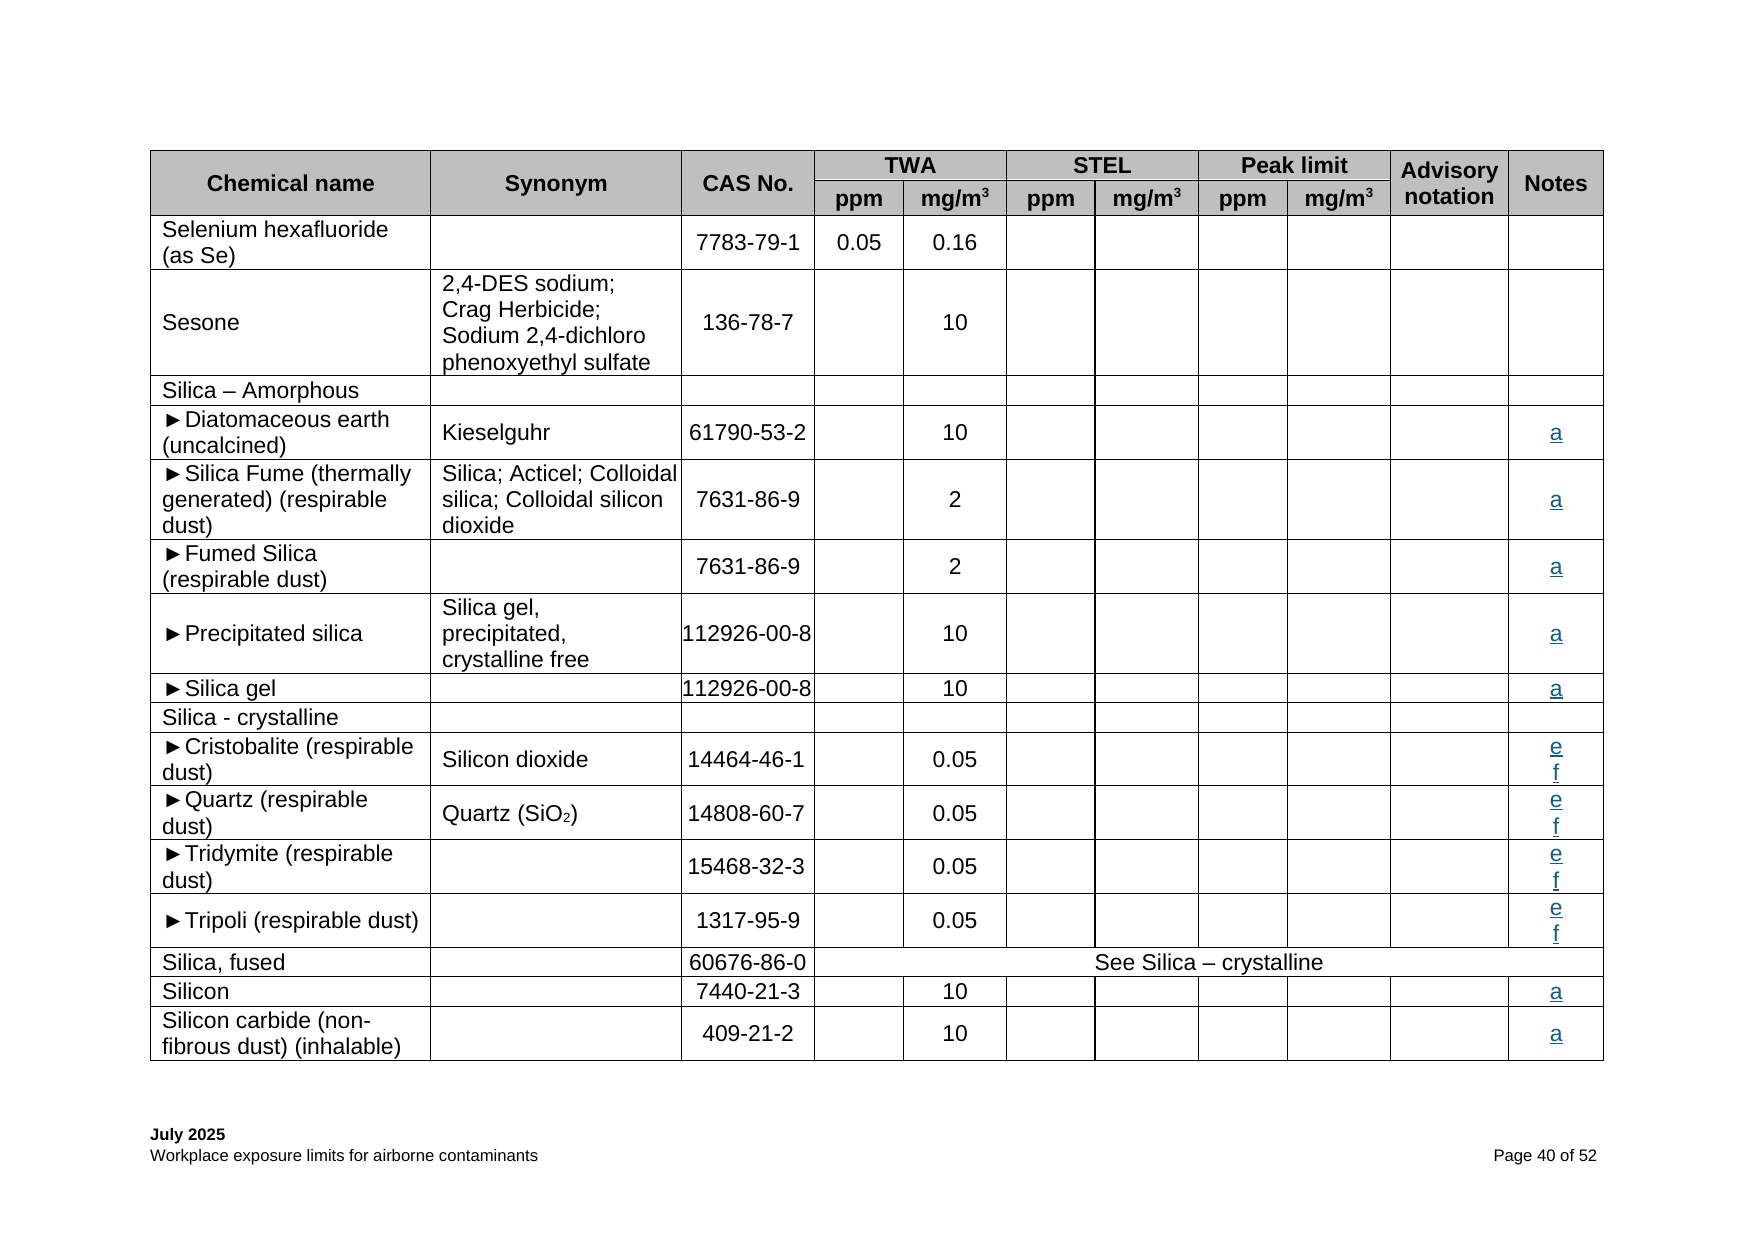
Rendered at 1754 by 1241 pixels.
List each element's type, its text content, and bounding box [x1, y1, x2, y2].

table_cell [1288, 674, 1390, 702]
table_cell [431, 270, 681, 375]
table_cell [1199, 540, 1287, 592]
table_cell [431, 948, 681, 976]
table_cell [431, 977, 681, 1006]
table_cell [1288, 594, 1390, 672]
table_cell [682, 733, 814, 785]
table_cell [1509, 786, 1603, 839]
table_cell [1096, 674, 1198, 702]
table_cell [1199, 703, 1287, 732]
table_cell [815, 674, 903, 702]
table_header Notes [1509, 151, 1603, 215]
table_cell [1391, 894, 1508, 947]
table_cell ppm [1199, 181, 1287, 215]
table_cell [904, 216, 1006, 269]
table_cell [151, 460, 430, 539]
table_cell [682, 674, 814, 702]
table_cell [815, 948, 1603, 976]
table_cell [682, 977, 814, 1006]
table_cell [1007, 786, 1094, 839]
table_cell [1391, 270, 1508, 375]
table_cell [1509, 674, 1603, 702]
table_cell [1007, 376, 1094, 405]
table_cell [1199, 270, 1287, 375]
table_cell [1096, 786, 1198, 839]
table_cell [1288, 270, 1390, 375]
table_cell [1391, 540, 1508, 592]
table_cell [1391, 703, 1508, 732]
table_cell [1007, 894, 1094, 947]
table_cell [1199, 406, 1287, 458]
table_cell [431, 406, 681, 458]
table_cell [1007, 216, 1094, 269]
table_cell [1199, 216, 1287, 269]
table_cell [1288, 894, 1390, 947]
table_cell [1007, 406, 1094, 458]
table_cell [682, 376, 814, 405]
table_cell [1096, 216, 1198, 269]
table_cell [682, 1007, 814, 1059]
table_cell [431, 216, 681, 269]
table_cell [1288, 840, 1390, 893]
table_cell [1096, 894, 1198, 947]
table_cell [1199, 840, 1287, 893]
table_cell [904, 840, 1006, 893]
table_header CAS No. [682, 151, 814, 215]
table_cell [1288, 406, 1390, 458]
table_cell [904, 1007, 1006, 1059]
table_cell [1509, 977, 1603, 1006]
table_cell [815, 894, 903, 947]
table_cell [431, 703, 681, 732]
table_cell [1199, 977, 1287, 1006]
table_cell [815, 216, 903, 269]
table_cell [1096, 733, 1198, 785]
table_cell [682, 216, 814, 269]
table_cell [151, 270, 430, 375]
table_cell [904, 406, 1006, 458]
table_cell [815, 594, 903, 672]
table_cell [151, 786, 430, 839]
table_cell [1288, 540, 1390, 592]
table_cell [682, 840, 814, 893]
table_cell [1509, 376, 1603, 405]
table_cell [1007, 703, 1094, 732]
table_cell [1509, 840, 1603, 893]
table_cell mg/m3 [904, 181, 1006, 215]
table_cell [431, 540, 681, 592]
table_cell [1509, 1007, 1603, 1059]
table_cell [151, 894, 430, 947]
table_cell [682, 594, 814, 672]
table_header TWA [815, 151, 1006, 179]
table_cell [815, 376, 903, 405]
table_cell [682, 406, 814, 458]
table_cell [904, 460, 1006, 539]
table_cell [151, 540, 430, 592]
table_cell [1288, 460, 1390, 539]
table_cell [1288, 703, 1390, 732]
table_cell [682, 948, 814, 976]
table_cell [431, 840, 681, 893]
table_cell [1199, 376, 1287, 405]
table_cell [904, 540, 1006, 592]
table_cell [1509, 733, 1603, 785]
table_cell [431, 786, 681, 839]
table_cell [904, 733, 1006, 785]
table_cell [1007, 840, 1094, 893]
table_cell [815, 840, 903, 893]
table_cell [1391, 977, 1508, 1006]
table_cell ppm [815, 181, 903, 215]
table_header STEL [1007, 151, 1198, 179]
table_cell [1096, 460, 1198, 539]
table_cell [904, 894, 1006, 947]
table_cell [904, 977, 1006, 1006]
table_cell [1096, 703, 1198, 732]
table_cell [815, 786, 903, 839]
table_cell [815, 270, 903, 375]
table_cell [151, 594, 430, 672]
table_cell ppm [1007, 181, 1094, 215]
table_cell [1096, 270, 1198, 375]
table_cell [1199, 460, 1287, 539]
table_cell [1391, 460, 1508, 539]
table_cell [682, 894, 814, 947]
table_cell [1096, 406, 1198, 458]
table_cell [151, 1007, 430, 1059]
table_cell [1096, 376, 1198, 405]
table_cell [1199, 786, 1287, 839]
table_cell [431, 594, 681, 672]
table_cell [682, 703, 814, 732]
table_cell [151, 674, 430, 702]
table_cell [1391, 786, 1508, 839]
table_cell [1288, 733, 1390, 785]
table_header Peak limit [1199, 151, 1390, 179]
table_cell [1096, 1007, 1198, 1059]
table_header Synonym [431, 151, 681, 215]
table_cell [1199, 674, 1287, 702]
table_header Advisory notation [1391, 151, 1508, 215]
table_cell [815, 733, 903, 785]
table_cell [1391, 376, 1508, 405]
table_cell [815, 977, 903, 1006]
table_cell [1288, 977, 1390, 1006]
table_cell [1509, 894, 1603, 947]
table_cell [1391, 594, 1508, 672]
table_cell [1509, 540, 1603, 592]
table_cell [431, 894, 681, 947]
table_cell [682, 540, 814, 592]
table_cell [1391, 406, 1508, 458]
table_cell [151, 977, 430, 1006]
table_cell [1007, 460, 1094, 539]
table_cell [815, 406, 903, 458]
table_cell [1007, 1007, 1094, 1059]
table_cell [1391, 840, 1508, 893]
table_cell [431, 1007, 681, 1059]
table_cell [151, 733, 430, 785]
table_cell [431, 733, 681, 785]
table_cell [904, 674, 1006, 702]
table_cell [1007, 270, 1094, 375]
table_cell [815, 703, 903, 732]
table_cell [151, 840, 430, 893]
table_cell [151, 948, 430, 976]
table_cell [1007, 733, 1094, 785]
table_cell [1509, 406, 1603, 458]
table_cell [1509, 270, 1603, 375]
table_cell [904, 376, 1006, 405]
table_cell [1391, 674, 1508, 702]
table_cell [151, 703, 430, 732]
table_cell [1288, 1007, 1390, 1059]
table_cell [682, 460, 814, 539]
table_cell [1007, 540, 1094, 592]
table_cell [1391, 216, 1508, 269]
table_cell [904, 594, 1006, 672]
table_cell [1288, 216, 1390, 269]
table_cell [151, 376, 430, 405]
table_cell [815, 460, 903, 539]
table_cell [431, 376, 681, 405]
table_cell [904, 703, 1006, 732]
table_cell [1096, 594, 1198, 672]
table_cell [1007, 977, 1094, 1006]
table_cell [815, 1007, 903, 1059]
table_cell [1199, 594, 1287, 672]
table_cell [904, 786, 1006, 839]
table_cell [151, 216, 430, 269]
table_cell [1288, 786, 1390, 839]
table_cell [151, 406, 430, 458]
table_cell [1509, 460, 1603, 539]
table_cell mg/m3 [1096, 181, 1198, 215]
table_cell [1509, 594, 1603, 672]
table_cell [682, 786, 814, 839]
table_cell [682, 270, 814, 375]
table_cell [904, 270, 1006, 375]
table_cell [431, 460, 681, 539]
table_header Chemical name [151, 151, 430, 215]
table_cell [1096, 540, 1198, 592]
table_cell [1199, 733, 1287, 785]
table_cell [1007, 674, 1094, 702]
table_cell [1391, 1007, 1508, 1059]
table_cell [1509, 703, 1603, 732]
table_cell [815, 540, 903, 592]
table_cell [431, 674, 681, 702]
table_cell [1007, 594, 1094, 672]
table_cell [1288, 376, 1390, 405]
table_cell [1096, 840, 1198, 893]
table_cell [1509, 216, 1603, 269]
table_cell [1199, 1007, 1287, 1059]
table_cell mg/m3 [1288, 181, 1390, 215]
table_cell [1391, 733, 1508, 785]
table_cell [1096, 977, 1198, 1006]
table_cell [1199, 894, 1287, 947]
